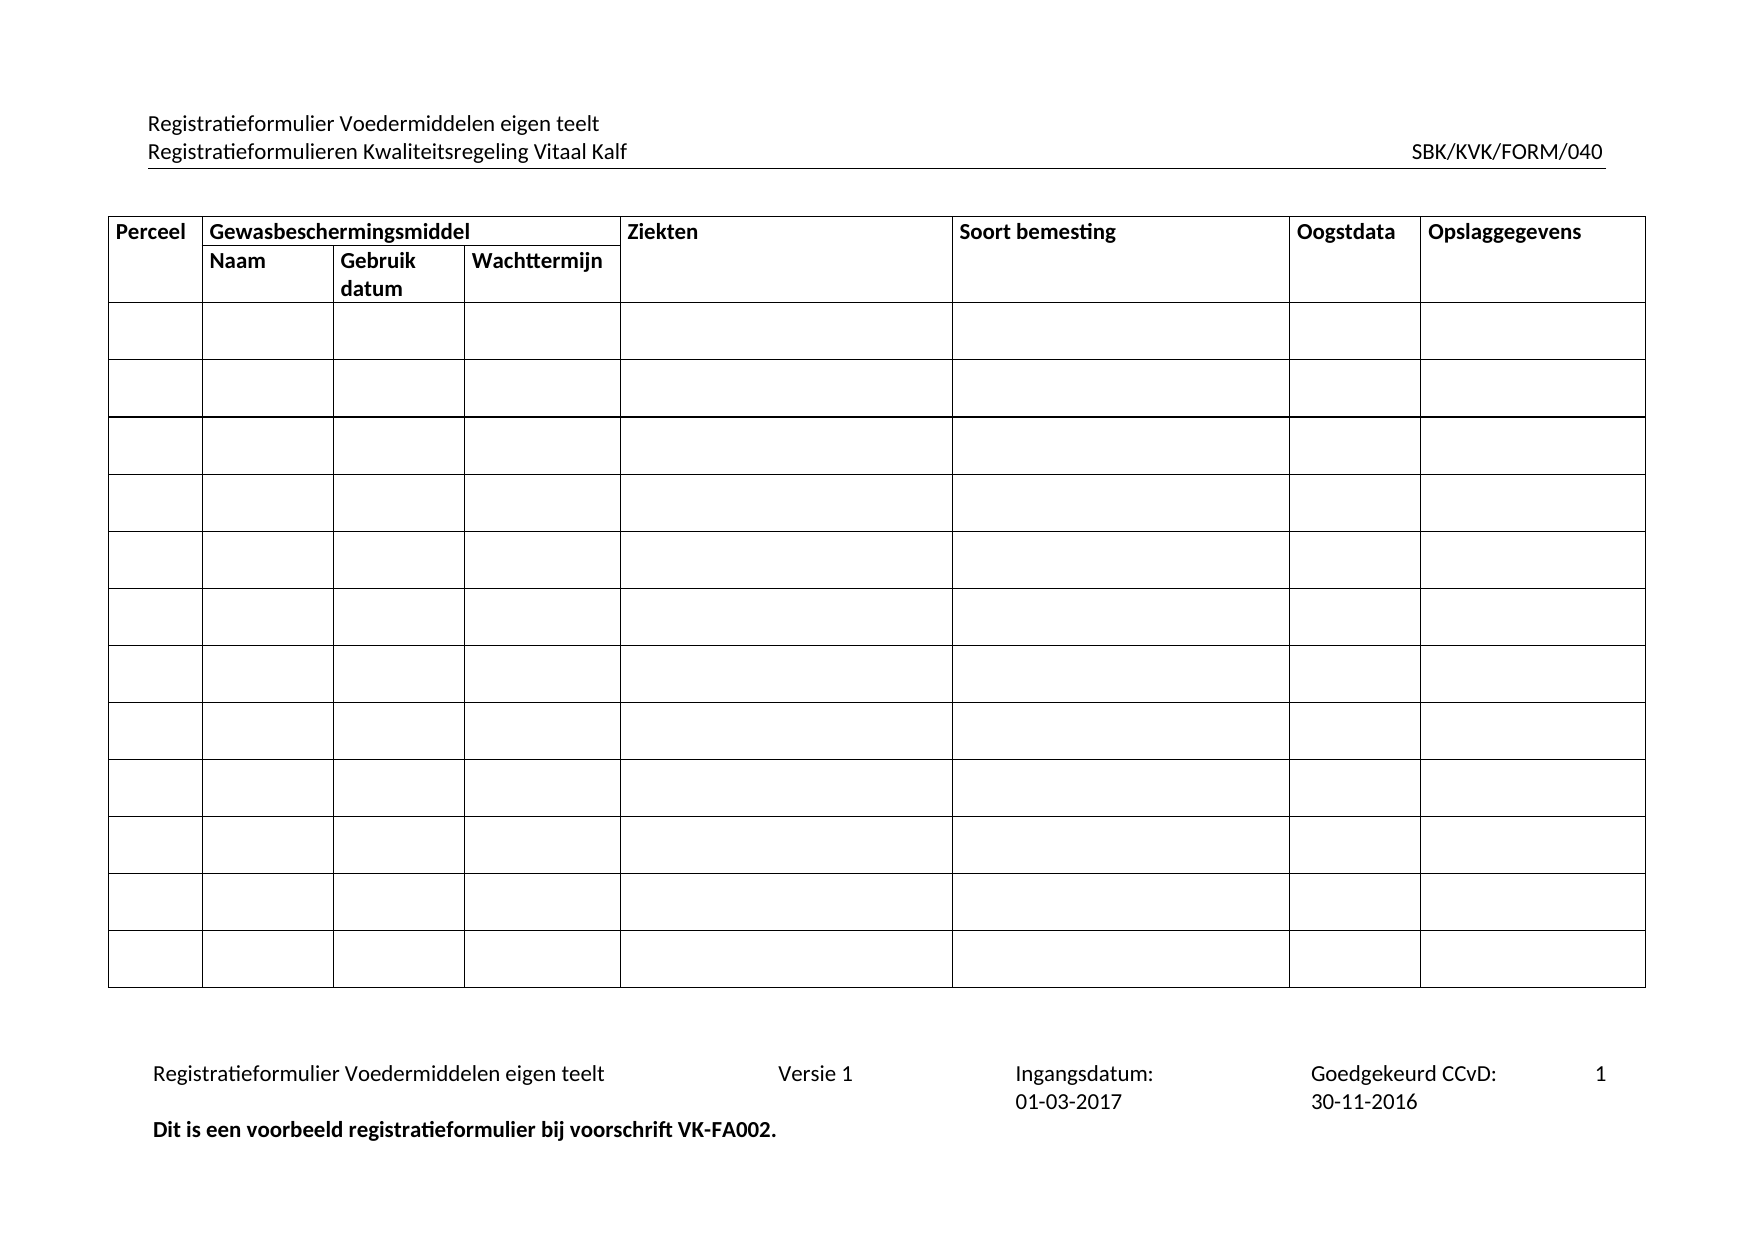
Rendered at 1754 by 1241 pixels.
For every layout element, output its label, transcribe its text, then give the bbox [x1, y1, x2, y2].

table_cell [1290, 703, 1420, 759]
table_cell [621, 874, 952, 930]
table_cell [465, 874, 620, 930]
table_cell [1421, 817, 1645, 873]
table_cell [203, 874, 333, 930]
table_cell [953, 874, 1289, 930]
table_cell [953, 817, 1289, 873]
table_cell [465, 589, 620, 645]
table_cell [334, 646, 464, 702]
table_cell [109, 703, 202, 759]
table_cell [465, 418, 620, 473]
table_cell [465, 360, 620, 416]
table_cell [621, 589, 952, 645]
table_cell [1290, 931, 1420, 987]
table_cell [203, 532, 333, 588]
table_cell [334, 475, 464, 531]
table_cell [465, 303, 620, 359]
table_cell [953, 760, 1289, 816]
table_cell Gebruik datum [334, 246, 464, 302]
table_cell [953, 475, 1289, 531]
table_cell [334, 532, 464, 588]
table_cell [621, 817, 952, 873]
table_cell [203, 931, 333, 987]
table_cell [109, 418, 202, 473]
table_cell [203, 418, 333, 473]
table_cell [465, 760, 620, 816]
table_header Opslaggegevens [1421, 217, 1645, 302]
table_cell [621, 475, 952, 531]
table_cell [203, 703, 333, 759]
table_cell [1421, 360, 1645, 416]
table_cell [1421, 874, 1645, 930]
table_cell [621, 703, 952, 759]
table_cell [109, 760, 202, 816]
table_cell [334, 303, 464, 359]
table_cell [1290, 646, 1420, 702]
table_cell [109, 874, 202, 930]
table_cell [334, 418, 464, 473]
table_cell [1421, 589, 1645, 645]
table_cell [621, 646, 952, 702]
table_cell [953, 418, 1289, 473]
table_cell [1290, 360, 1420, 416]
table_cell [334, 874, 464, 930]
table_cell [109, 817, 202, 873]
table_cell [1421, 475, 1645, 531]
table_cell [621, 931, 952, 987]
table_cell [109, 360, 202, 416]
table_cell [1290, 760, 1420, 816]
table_cell [1290, 874, 1420, 930]
table_cell [1421, 418, 1645, 473]
table_cell [334, 703, 464, 759]
table_cell [203, 760, 333, 816]
table_cell [465, 475, 620, 531]
table_cell [1421, 760, 1645, 816]
table_cell [1290, 817, 1420, 873]
table_cell [465, 817, 620, 873]
table_cell [203, 303, 333, 359]
table_cell [1421, 703, 1645, 759]
table_cell [334, 589, 464, 645]
table_cell [1421, 931, 1645, 987]
table_header Gewasbeschermingsmiddel [203, 217, 620, 245]
table_cell [1421, 532, 1645, 588]
table_cell [109, 931, 202, 987]
table_cell [1290, 418, 1420, 473]
table_cell [203, 589, 333, 645]
table_cell [1290, 475, 1420, 531]
table_cell [621, 360, 952, 416]
table_cell [1290, 303, 1420, 359]
table_cell [334, 360, 464, 416]
table_cell [953, 360, 1289, 416]
table_header Perceel [109, 217, 202, 302]
table_cell [953, 589, 1289, 645]
table_cell [465, 532, 620, 588]
table_cell [465, 931, 620, 987]
table_header Soort bemesting [953, 217, 1289, 302]
table_cell [334, 817, 464, 873]
table_cell [465, 703, 620, 759]
table_cell [621, 303, 952, 359]
table_cell [621, 760, 952, 816]
table_cell [953, 532, 1289, 588]
table_header Oogstdata [1290, 217, 1420, 302]
table_cell [203, 475, 333, 531]
table_header Ziekten [621, 217, 952, 302]
table_cell [621, 418, 952, 473]
table_cell [465, 646, 620, 702]
table_cell [109, 475, 202, 531]
table_cell [1421, 646, 1645, 702]
table_cell [334, 760, 464, 816]
table_cell [1290, 589, 1420, 645]
table_cell [1290, 532, 1420, 588]
table_cell [109, 646, 202, 702]
table_cell [953, 703, 1289, 759]
table_cell [109, 532, 202, 588]
table_cell [1421, 303, 1645, 359]
table_cell [109, 589, 202, 645]
table_cell Naam [203, 246, 333, 302]
table_cell [953, 646, 1289, 702]
table_cell [203, 817, 333, 873]
table_cell Wachttermijn [465, 246, 620, 302]
table_cell [109, 303, 202, 359]
table_cell [953, 303, 1289, 359]
table_cell [203, 646, 333, 702]
table_cell [334, 931, 464, 987]
table_cell [953, 931, 1289, 987]
table_cell [621, 532, 952, 588]
table_cell [203, 360, 333, 416]
